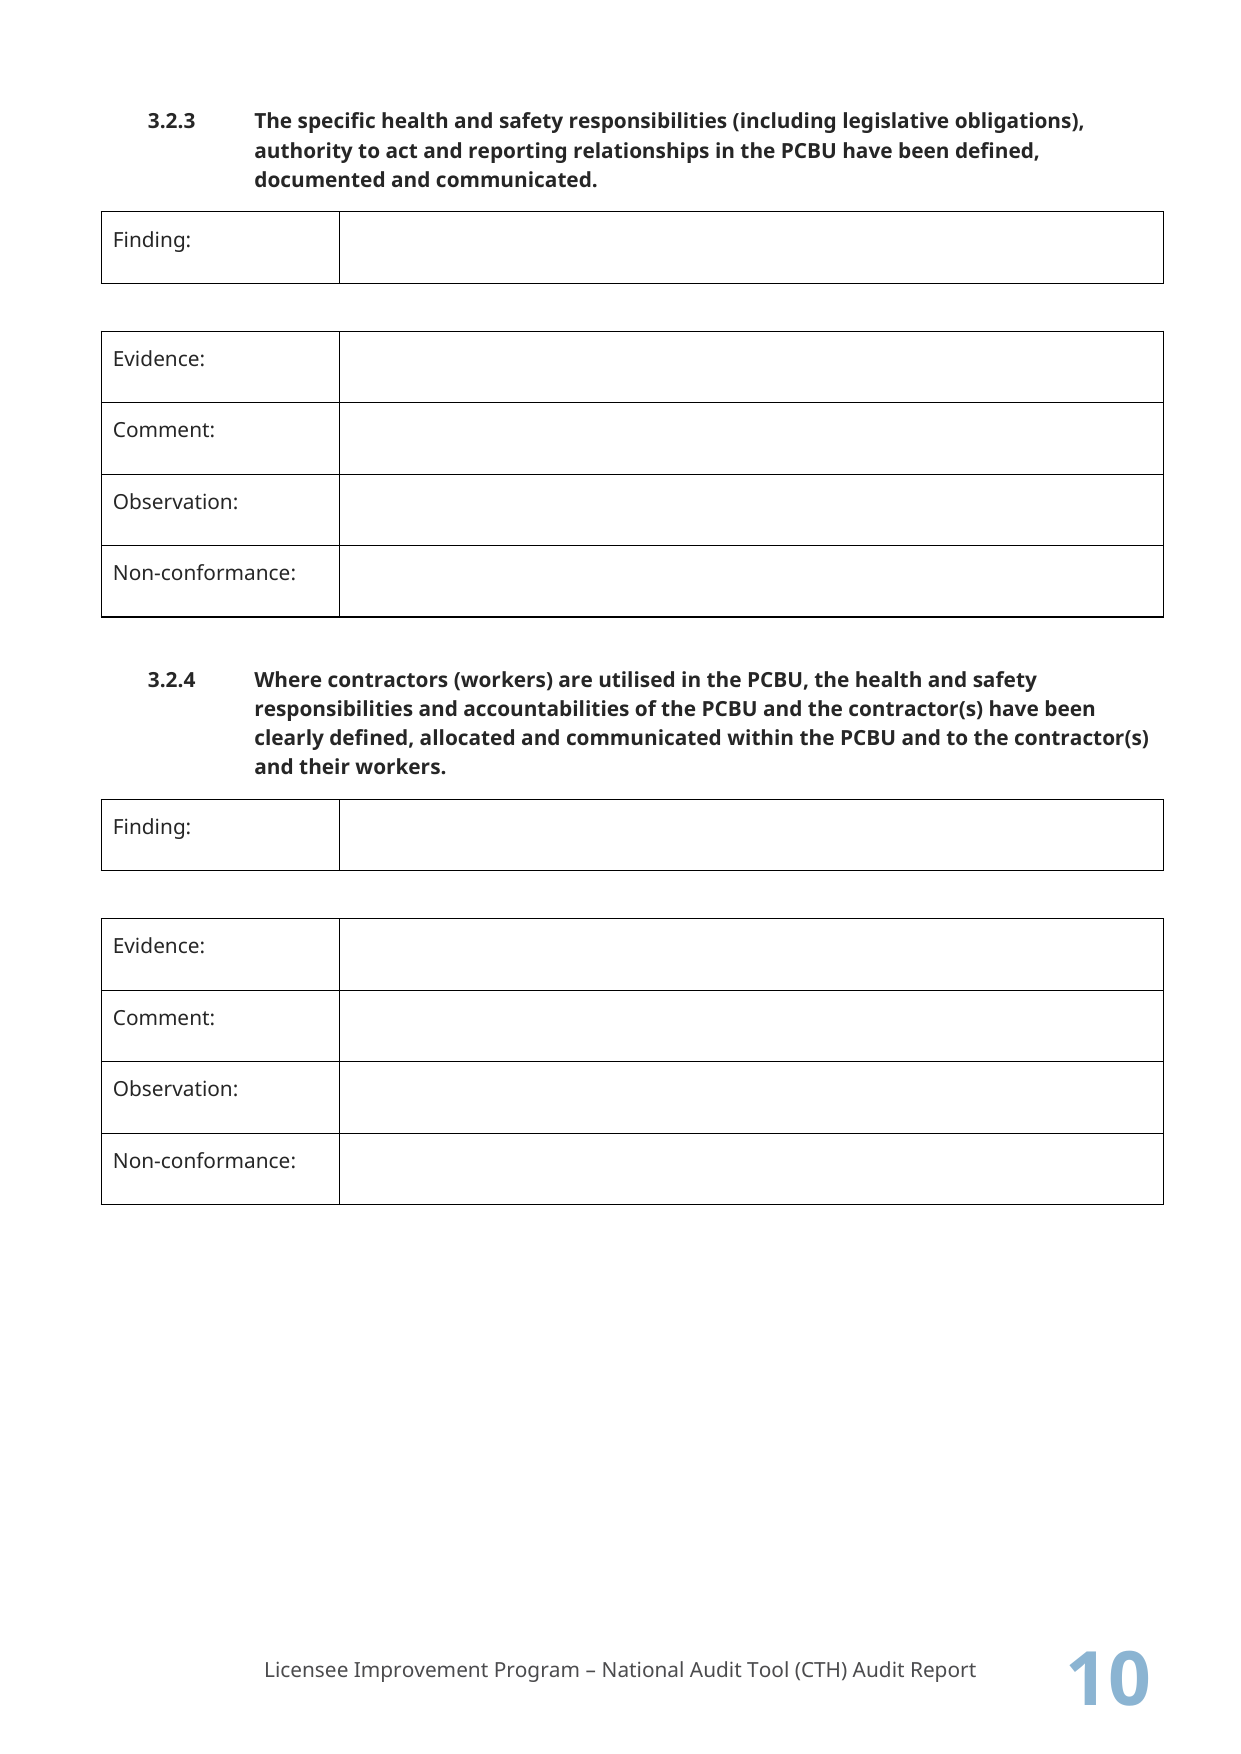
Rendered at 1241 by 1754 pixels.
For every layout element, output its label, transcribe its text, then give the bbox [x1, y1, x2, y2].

table_header [340, 919, 1163, 989]
table_cell Comment: [102, 991, 339, 1061]
table_header [340, 332, 1163, 402]
table_header [340, 212, 1163, 283]
table_cell [340, 475, 1163, 545]
table_cell Observation: [102, 1062, 339, 1132]
table_cell [340, 403, 1163, 473]
table_header Finding: [102, 800, 339, 870]
table_header Evidence: [102, 332, 339, 402]
table_header [340, 800, 1163, 870]
table_cell [340, 991, 1163, 1061]
table_cell Non-conformance: [102, 546, 339, 616]
table_cell Non-conformance: [102, 1134, 339, 1204]
table_header Evidence: [102, 919, 339, 989]
table_cell Observation: [102, 475, 339, 545]
table_header Finding: [102, 212, 339, 283]
table_cell [340, 546, 1163, 616]
text 3.2.3 The specific health and safety responsibilities (including legislative obligations), authority to act and reporting relationships in the PCBU have been defined, documented and communicated. [148, 106, 1152, 193]
text 3.2.4 Where contractors (workers) are utilised in the PCBU, the health and safety responsibilities and accountabilities of the PCBU and the contractor(s) have been clearly defined, allocated and communicated within the PCBU and to the contractor(s) and their workers. [148, 664, 1152, 781]
table_cell Comment: [102, 403, 339, 473]
table_cell [340, 1134, 1163, 1204]
table_cell [340, 1062, 1163, 1132]
